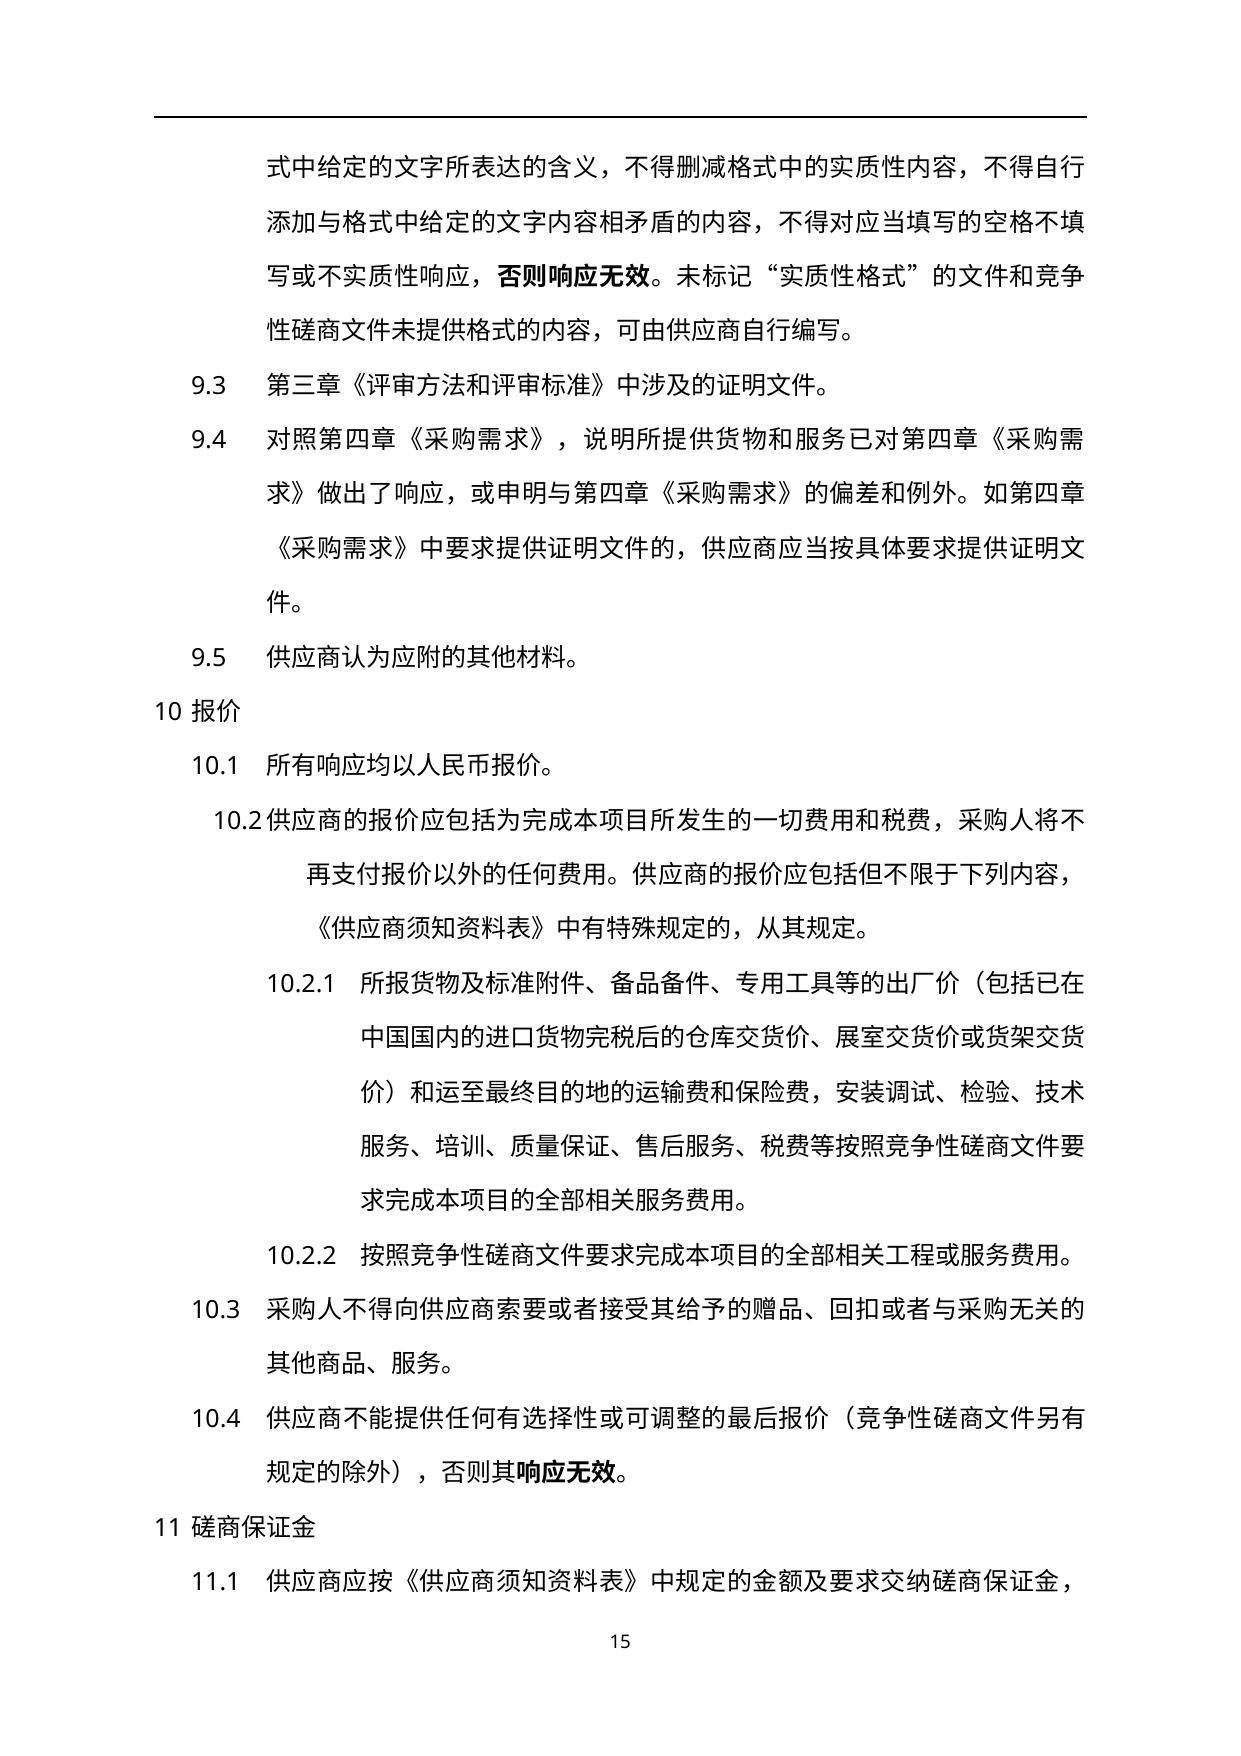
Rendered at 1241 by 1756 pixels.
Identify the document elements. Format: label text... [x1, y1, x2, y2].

list 报价 [153, 691, 1087, 728]
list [191, 1561, 1087, 1598]
list 按照竞争性磋商文件要求完成本项目的全部相关工程或服务费用。 [266, 1235, 1087, 1271]
list 所报货物及标准附件、备品备件、专用工具等的出厂价（包括已在中国国内的进口货物完税后的仓库交货价、展室交货价或货架交货价）和运至最终目的地的运输费和保险费，安装调试、检验、技术服务、培训、质量保证、售后服务、税费等按照竞争性磋商文件要求完成本项目的全部相关服务费用。 [266, 963, 1087, 1217]
list 对照第四章《采购需求》，说明所提供货物和服务已对第四章《采购需求》做出了响应，或申明与第四章《采购需求》的偏差和例外。如第四章《采购需求》中要求提供证明文件的，供应商应当按具体要求提供证明文件。 [191, 419, 1087, 619]
list 第三章《评审方法和评审标准》中涉及的证明文件。 [191, 365, 1087, 401]
list 采购人不得向供应商索要或者接受其给予的赠品、回扣或者与采购无关的其他商品、服务。 [191, 1289, 1087, 1380]
list 供应商认为应附的其他材料。 [191, 637, 1087, 673]
list 所有响应均以人民币报价。 [191, 746, 1087, 782]
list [191, 148, 1087, 347]
list 磋商保证金 [153, 1507, 1087, 1543]
list 供应商不能提供任何有选择性或可调整的最后报价（竞争性磋商文件另有规定的除外），否则其响应无效。 [191, 1398, 1087, 1489]
list 供应商的报价应包括为完成本项目所发生的一切费用和税费，采购人将不再支付报价以外的任何费用。供应商的报价应包括但不限于下列内容，《供应商须知资料表》中有特殊规定的，从其规定。 [213, 800, 1087, 945]
